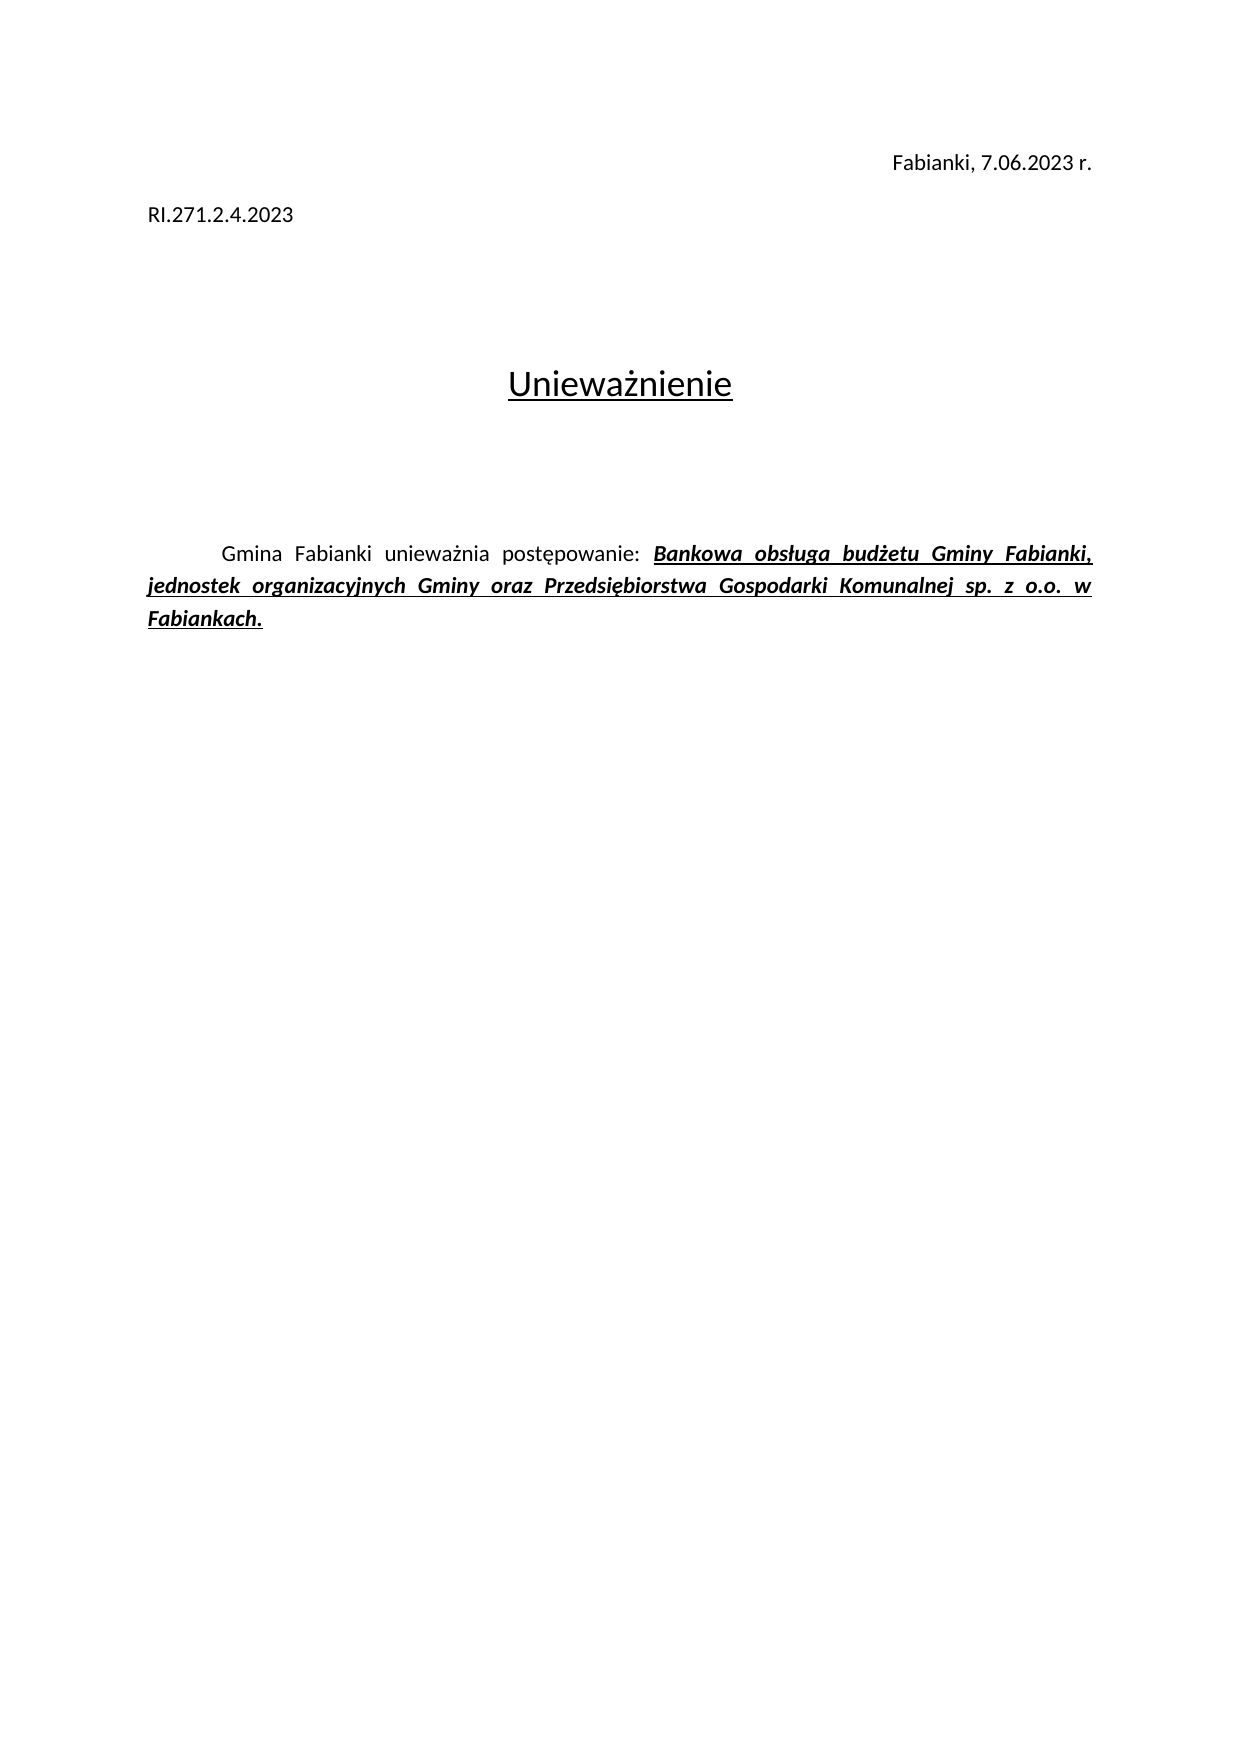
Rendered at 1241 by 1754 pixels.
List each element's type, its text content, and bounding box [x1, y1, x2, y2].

text Fabianki, 7.06.2023 r. [148, 148, 1093, 176]
text RI.271.2.4.2023 [148, 201, 1093, 229]
text Gmina Fabianki unieważnia postępowanie: Bankowa obsługa budżetu Gminy Fabianki, jednostek organizacyjnych Gminy oraz Przedsiębiorstwa Gospodarki Komunalnej sp. z o.o. w Fabiankach. [148, 539, 1093, 632]
text Unieważnienie [148, 360, 1093, 406]
